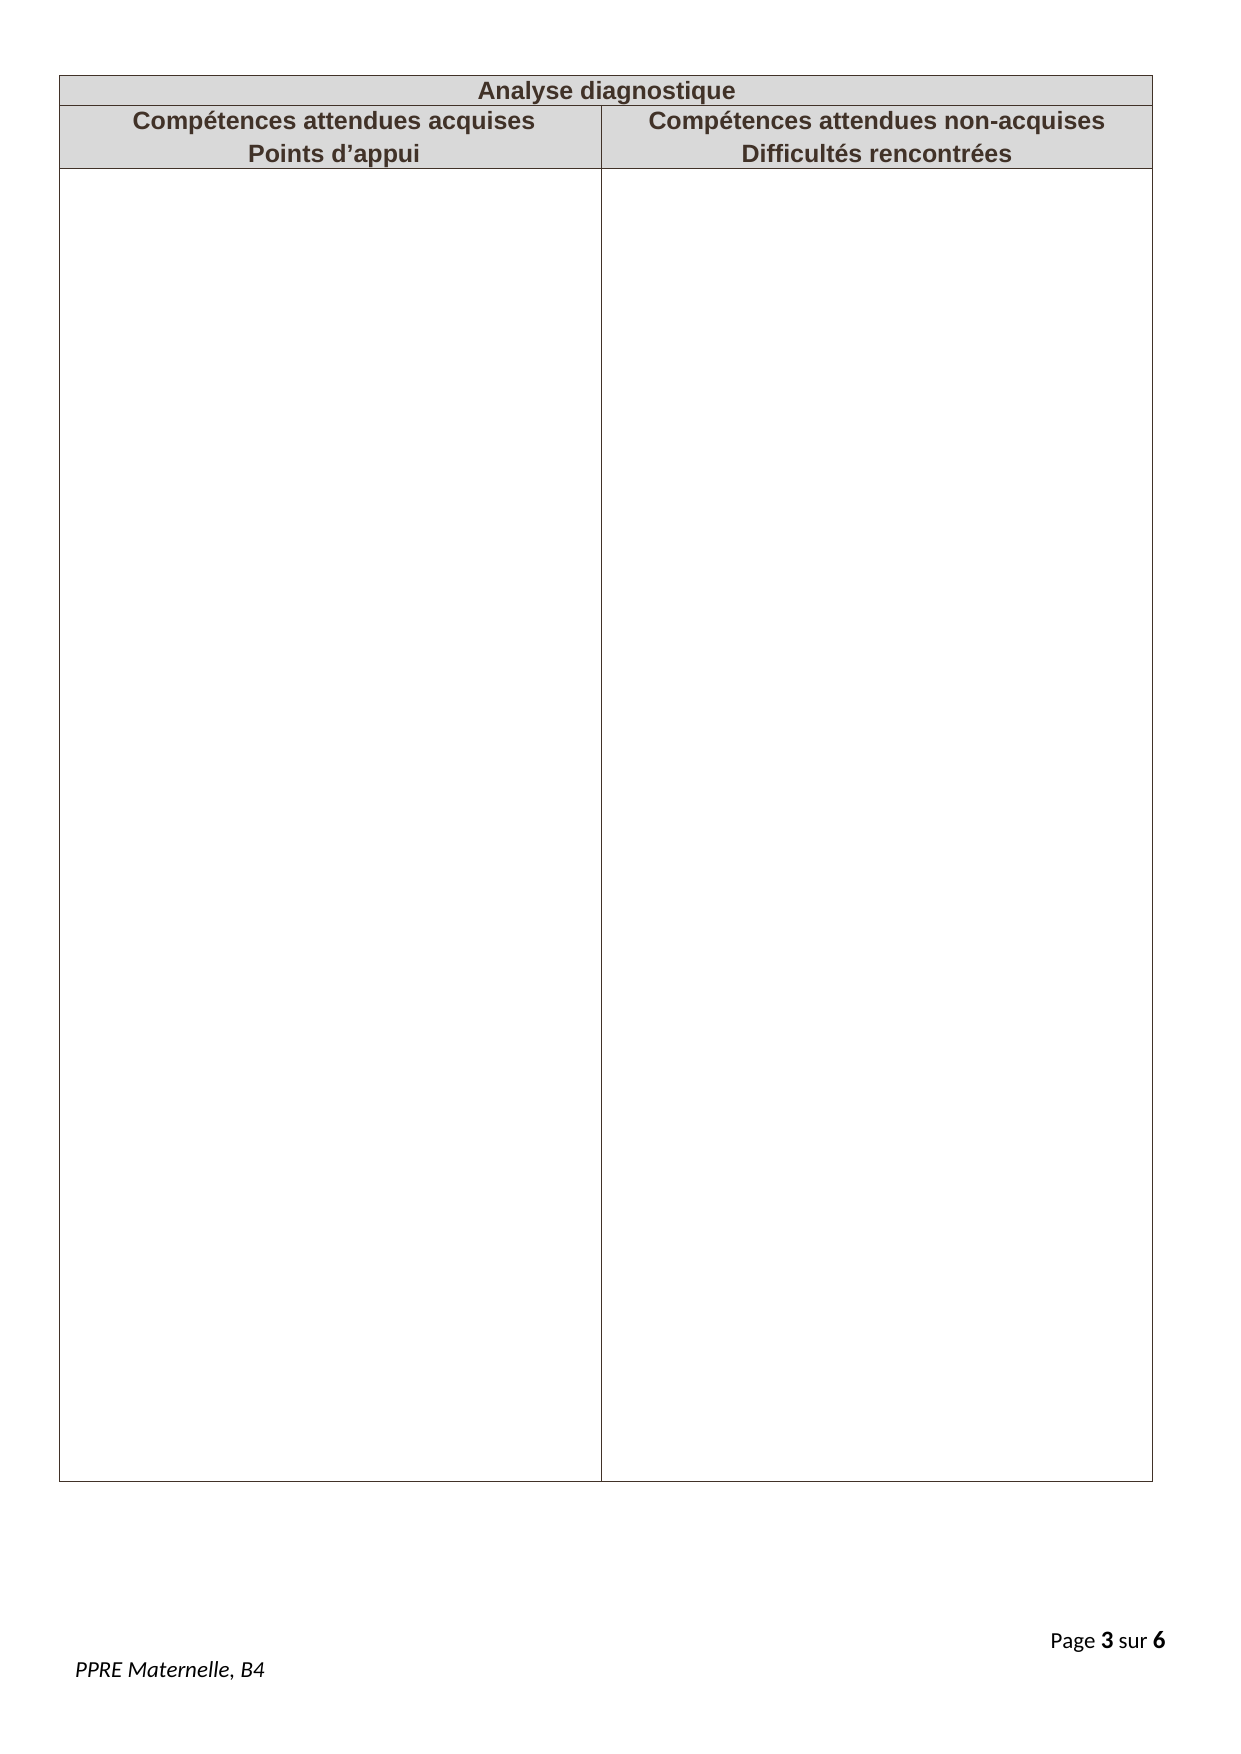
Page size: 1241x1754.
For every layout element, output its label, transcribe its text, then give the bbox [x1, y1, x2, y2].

table_cell Compétences attendues non-acquises Difficultés rencontrées [602, 106, 1152, 168]
table_cell [60, 169, 601, 1481]
table_cell [602, 169, 1152, 1481]
table_header Analyse diagnostique [60, 76, 1152, 105]
table_cell Compétences attendues acquises Points d’appui [60, 106, 601, 168]
